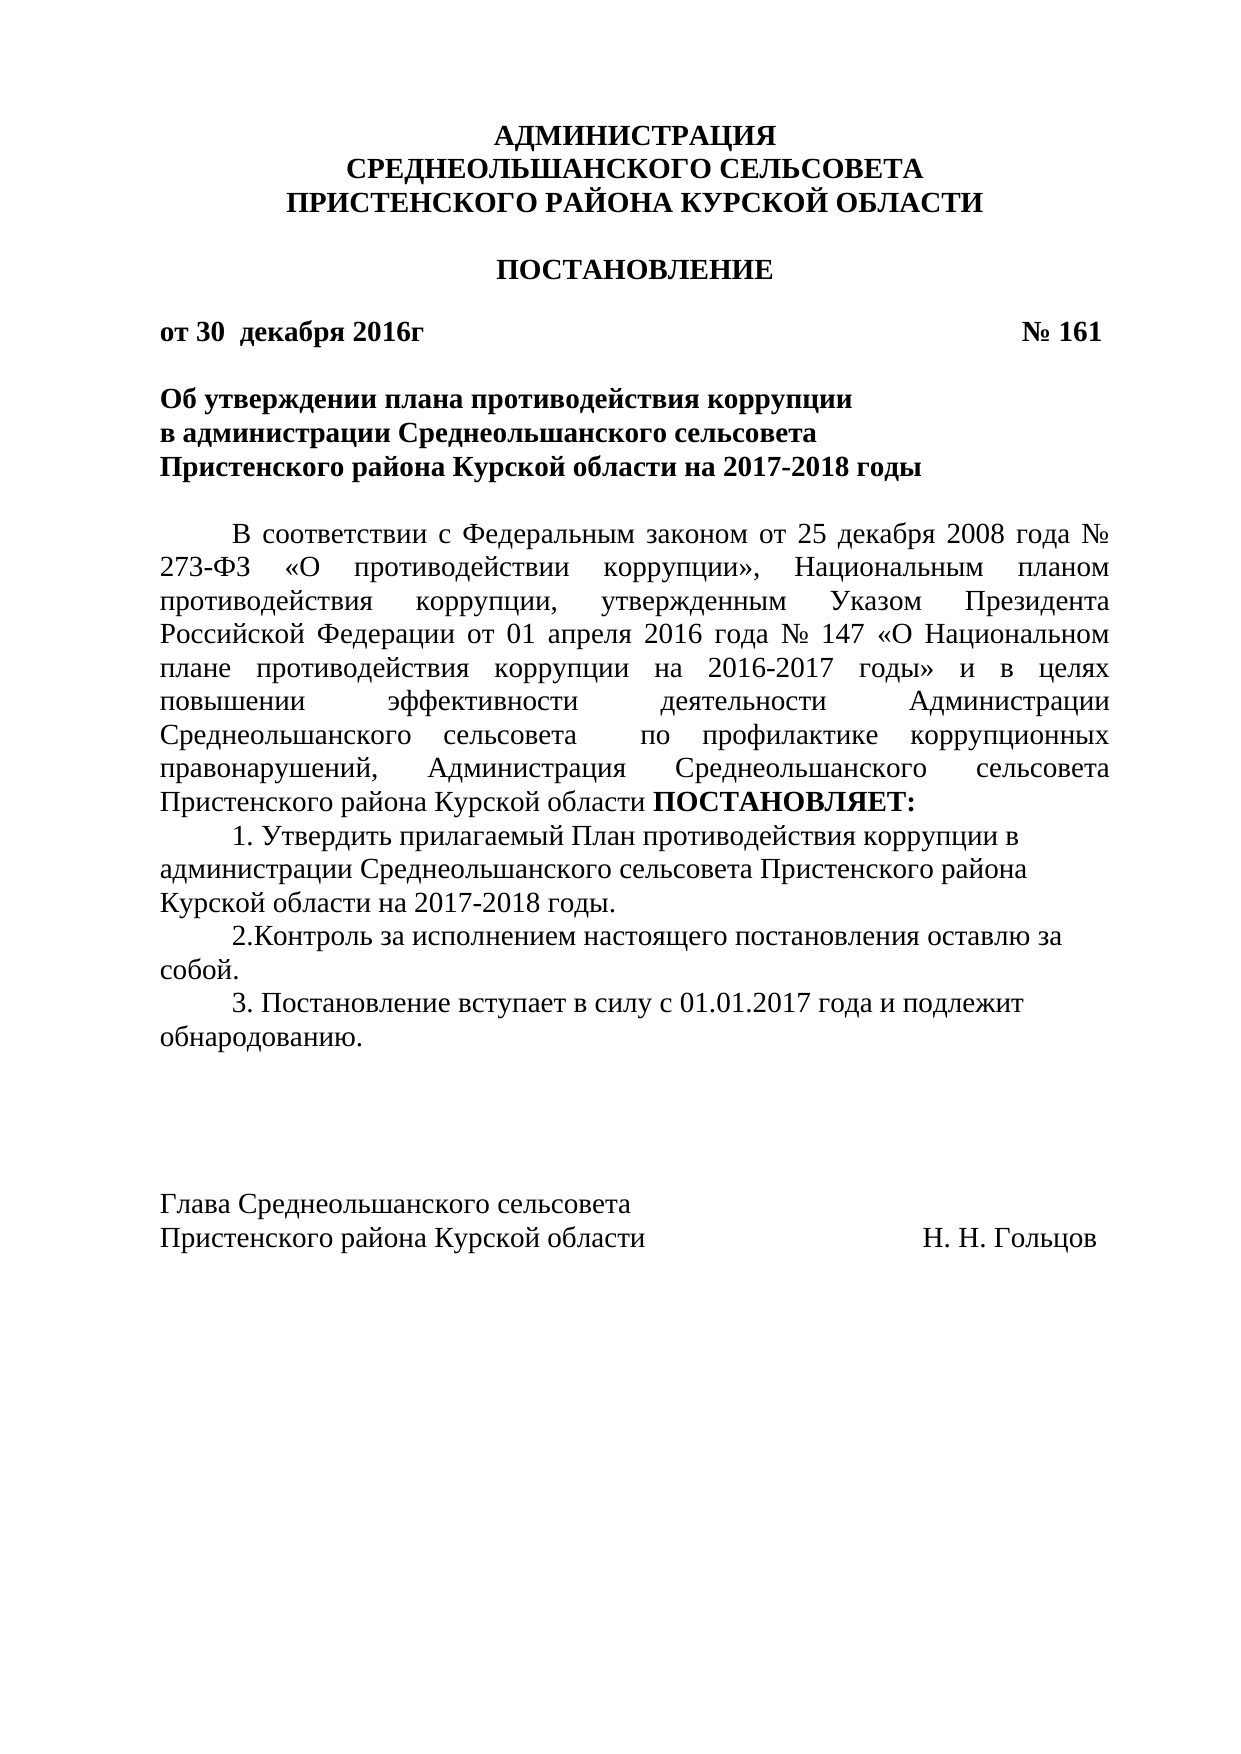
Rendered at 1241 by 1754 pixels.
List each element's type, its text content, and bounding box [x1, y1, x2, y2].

text Об утверждении плана противодействия коррупции [159, 382, 1110, 415]
text ПОСТАНОВЛЕНИЕ [159, 252, 1110, 286]
text ПРИСТЕНСКОГО РАЙОНА КУРСКОЙ ОБЛАСТИ [159, 185, 1110, 219]
text 2.Контроль за исполнением настоящего постановления оставлю за собой. [159, 918, 1110, 985]
text Пристенского района Курской области на 2017-2018 годы [159, 449, 1110, 482]
text В соответствии с Федеральным законом от 25 декабря 2008 года № 273-ФЗ «О противодействии коррупции», Национальным планом противодействия коррупции, утвержденным Указом Президента Российской Федерации от 01 апреля 2016 года № 147 «О Национальном плане противодействия коррупции на 2016-2017 годы» и в целях повышении эффективности деятельности Администрации Среднеольшанского сельсовета по профилактике коррупционных правонарушений, Администрация Среднеольшанского сельсовета Пристенского района Курской области ПОСТАНОВЛЯЕТ: [159, 516, 1110, 818]
text 3. Постановление вступает в силу с 01.01.2017 года и подлежит обнародованию. [159, 985, 1110, 1052]
text в администрации Среднеольшанского сельсовета [159, 415, 1110, 449]
text Глава Среднеольшанского сельсовета [159, 1187, 1110, 1220]
text АДМИНИСТРАЦИЯ [159, 118, 1110, 152]
text Пристенского района Курской области Н. Н. Гольцов [159, 1220, 1110, 1254]
text 1. Утвердить прилагаемый План противодействия коррупции в администрации Среднеольшанского сельсовета Пристенского района Курской области на 2017-2018 годы. [159, 818, 1110, 918]
text от 30 декабря 2016г № 161 [159, 314, 1110, 348]
text СРЕДНЕОЛЬШАНСКОГО СЕЛЬСОВЕТА [159, 152, 1110, 185]
